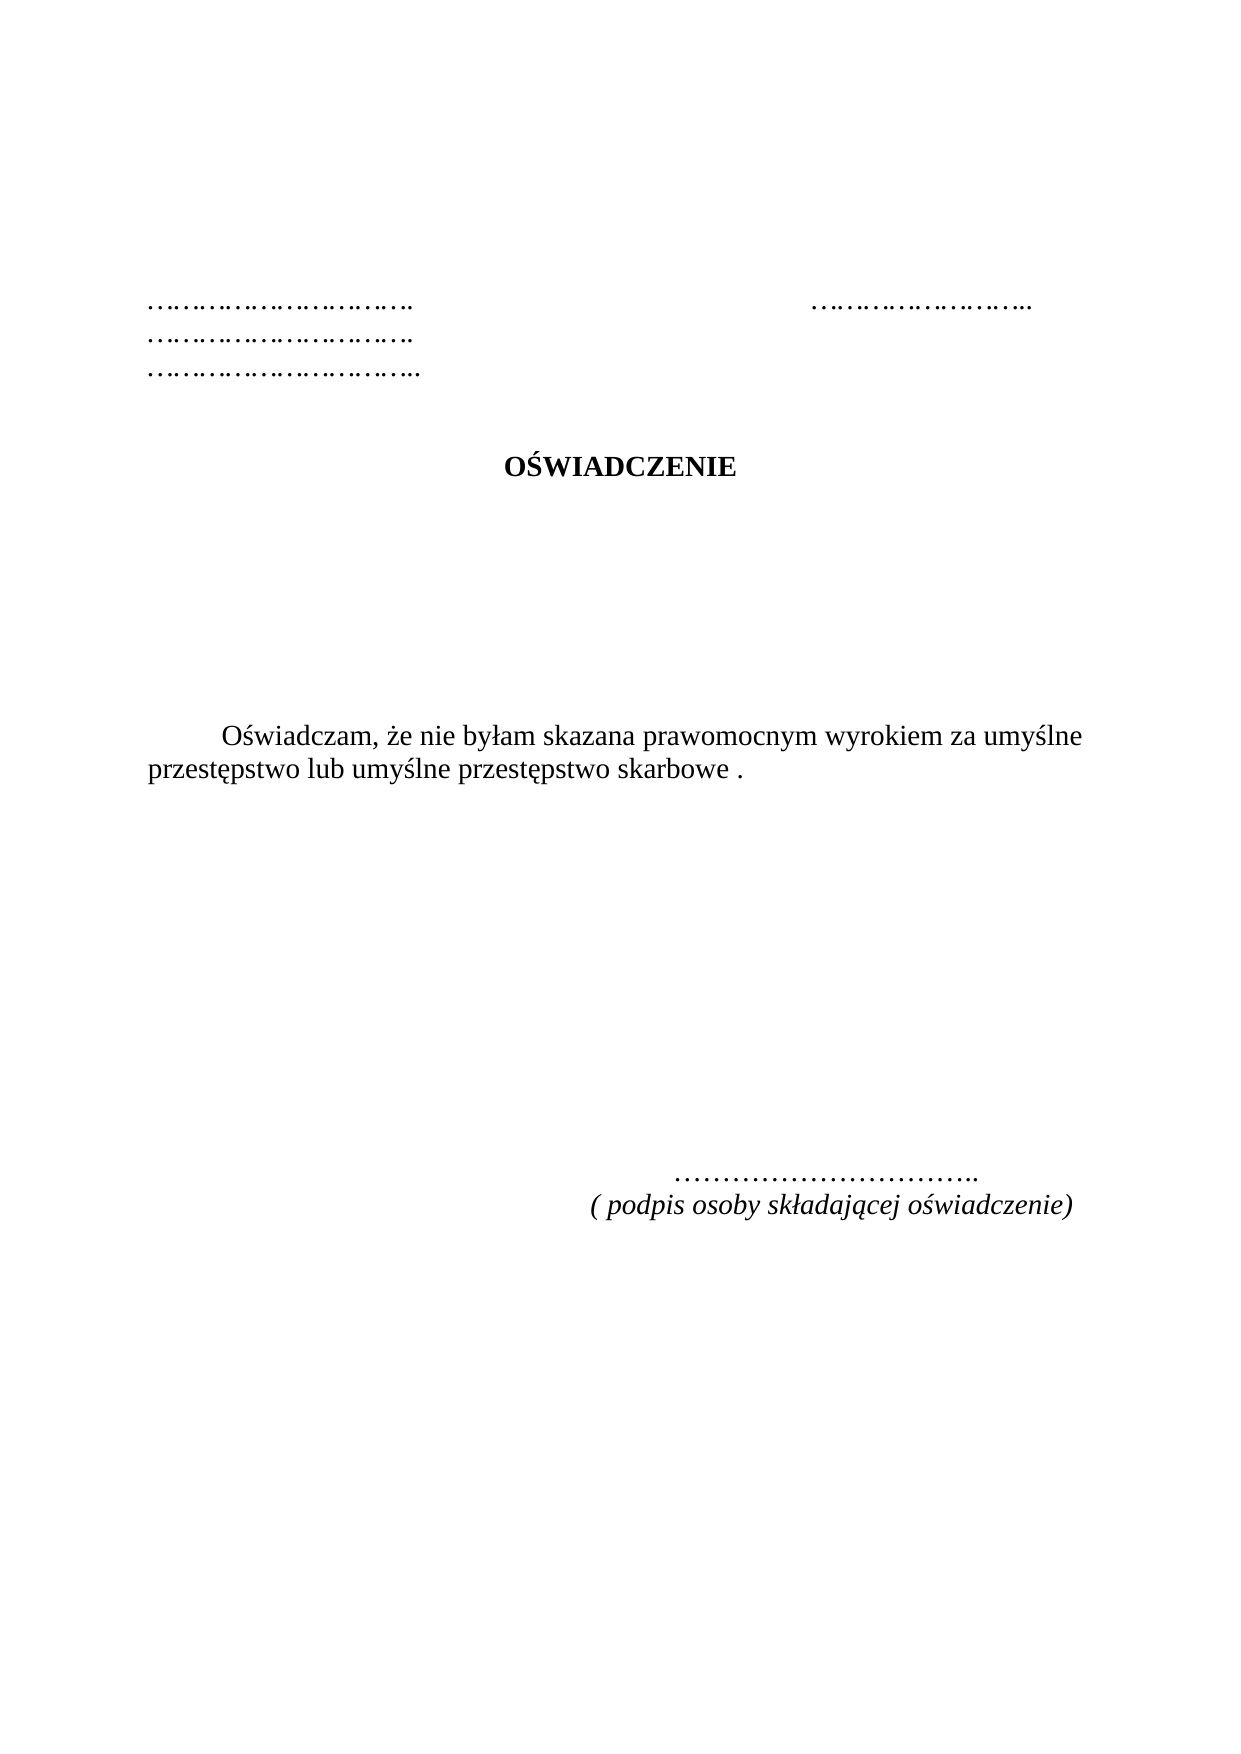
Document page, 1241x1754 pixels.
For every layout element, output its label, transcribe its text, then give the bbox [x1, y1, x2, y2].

text Oświadczam, że nie byłam skazana prawomocnym wyrokiem za umyślne przestępstwo lub umyślne przestępstwo skarbowe . [148, 718, 1093, 785]
text OŚWIADCZENIE [148, 449, 1093, 483]
text …………………………. [148, 315, 1093, 349]
text ………………………….. [148, 349, 1093, 382]
text ( podpis osoby składającej oświadczenie) [590, 1187, 1093, 1221]
text …………………………. …………………….. [148, 282, 1093, 315]
text ………………………….. [148, 1154, 1093, 1187]
